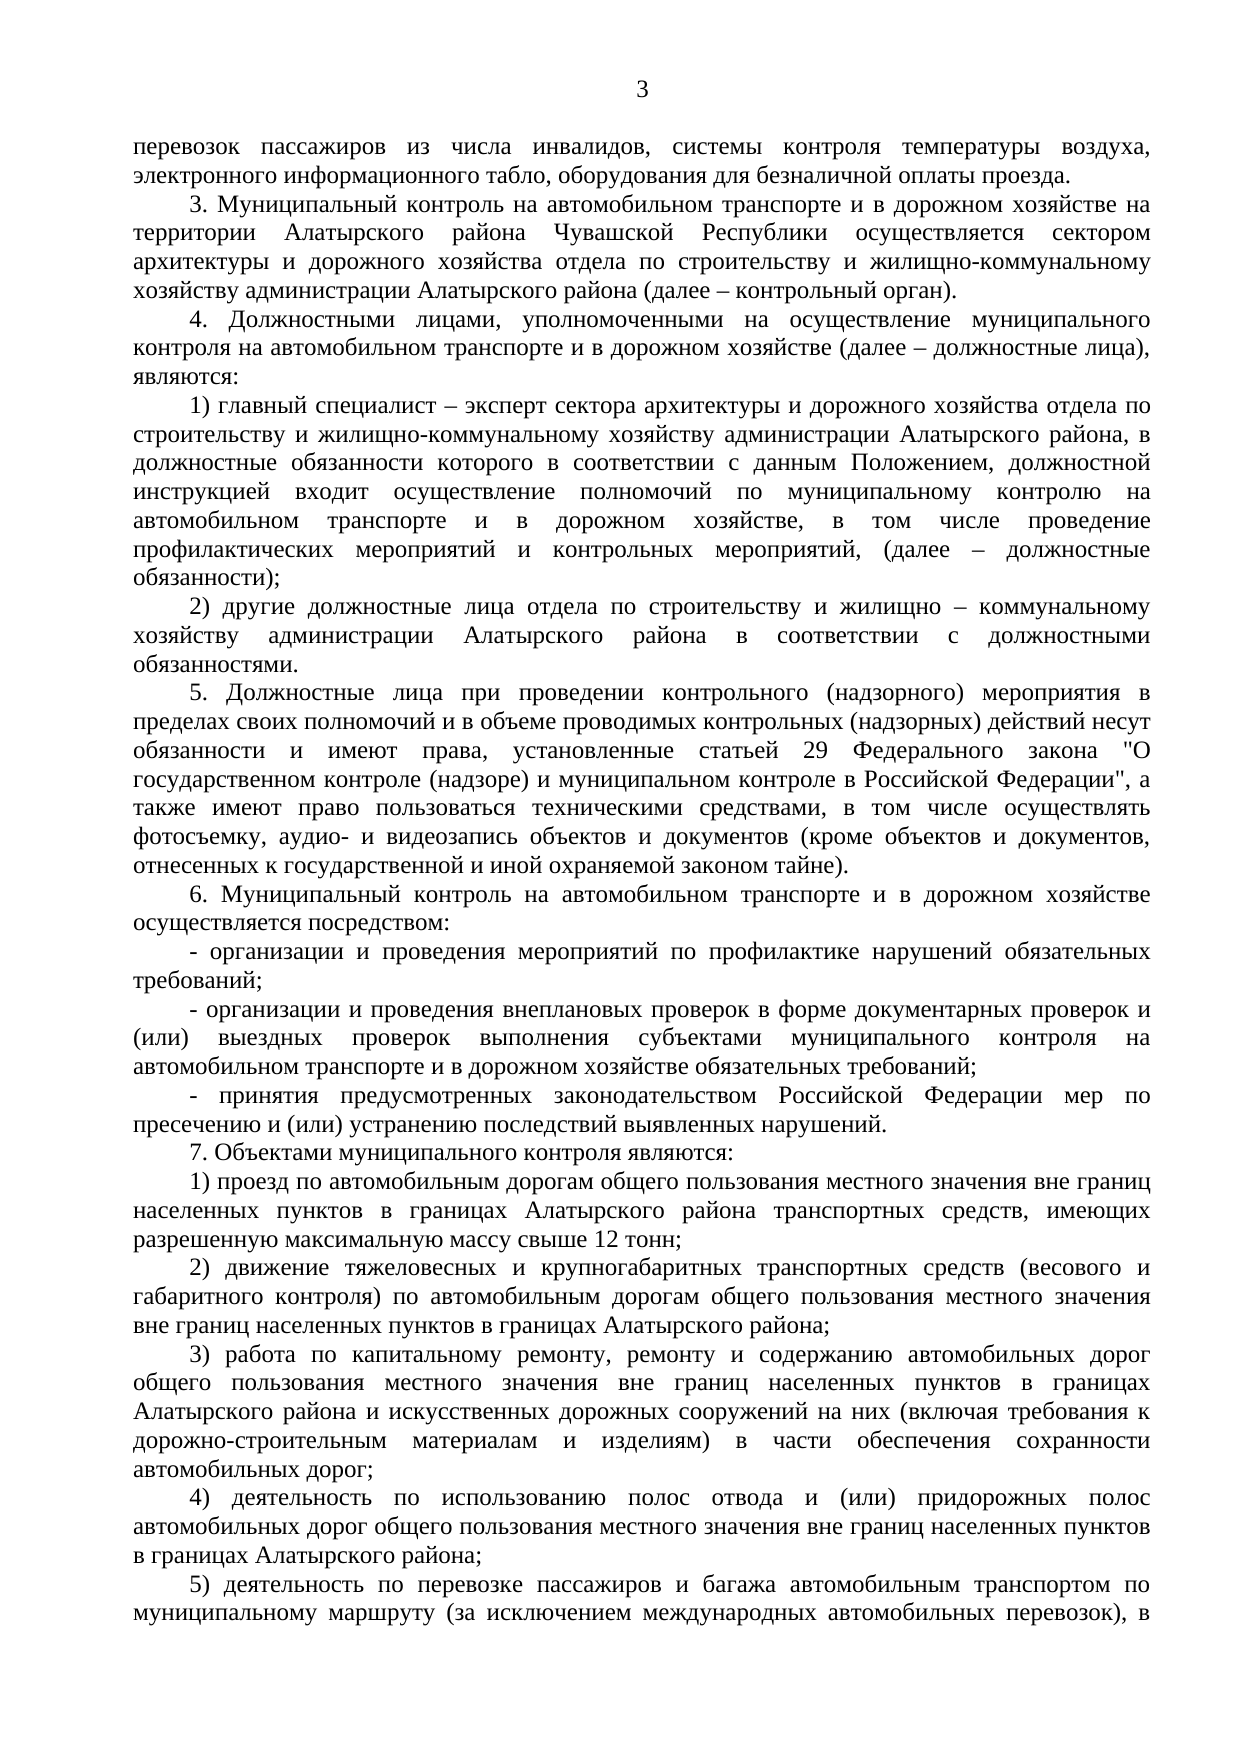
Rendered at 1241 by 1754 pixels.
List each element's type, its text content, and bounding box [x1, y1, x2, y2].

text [133, 1569, 1152, 1626]
text 1) проезд по автомобильным дорогам общего пользования местного значения вне границ населенных пунктов в границах Алатырского района транспортных средств, имеющих разрешенную максимальную массу свыше 12 тонн; [133, 1166, 1152, 1252]
text 6. Муниципальный контроль на автомобильном транспорте и в дорожном хозяйстве осуществляется посредством: [133, 879, 1152, 936]
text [133, 131, 1152, 189]
text 5. Должностные лица при проведении контрольного (надзорного) мероприятия в пределах своих полномочий и в объеме проводимых контрольных (надзорных) действий несут обязанности и имеют права, установленные статьей 29 Федерального закона "О государственном контроле (надзоре) и муниципальном контроле в Российской Федерации", а также имеют право пользоваться техническими средствами, в том числе осуществлять фотосъемку, аудио- и видеозапись объектов и документов (кроме объектов и документов, отнесенных к государственной и иной охраняемой законом тайне). [133, 677, 1152, 879]
text 4. Должностными лицами, уполномоченными на осуществление муниципального контроля на автомобильном транспорте и в дорожном хозяйстве (далее – должностные лица), являются: [133, 304, 1152, 390]
text 2) движение тяжеловесных и крупногабаритных транспортных средств (весового и габаритного контроля) по автомобильным дорогам общего пользования местного значения вне границ населенных пунктов в границах Алатырского района; [133, 1252, 1152, 1339]
text 7. Объектами муниципального контроля являются: [133, 1137, 1152, 1166]
text 2) другие должностные лица отдела по строительству и жилищно – коммунальному хозяйству администрации Алатырского района в соответствии с должностными обязанностями. [133, 591, 1152, 677]
text - принятия предусмотренных законодательством Российской Федерации мер по пресечению и (или) устранению последствий выявленных нарушений. [133, 1080, 1152, 1137]
text 3. Муниципальный контроль на автомобильном транспорте и в дорожном хозяйстве на территории Алатырского района Чувашской Республики осуществляется сектором архитектуры и дорожного хозяйства отдела по строительству и жилищно-коммунальному хозяйству администрации Алатырского района (далее – контрольный орган). [133, 189, 1152, 304]
text 3) работа по капитальному ремонту, ремонту и содержанию автомобильных дорог общего пользования местного значения вне границ населенных пунктов в границах Алатырского района и искусственных дорожных сооружений на них (включая требования к дорожно-строительным материалам и изделиям) в части обеспечения сохранности автомобильных дорог; [133, 1339, 1152, 1482]
text 4) деятельность по использованию полос отвода и (или) придорожных полос автомобильных дорог общего пользования местного значения вне границ населенных пунктов в границах Алатырского района; [133, 1482, 1152, 1569]
text - организации и проведения внеплановых проверок в форме документарных проверок и (или) выездных проверок выполнения субъектами муниципального контроля на автомобильном транспорте и в дорожном хозяйстве обязательных требований; [133, 994, 1152, 1080]
text - организации и проведения мероприятий по профилактике нарушений обязательных требований; [133, 936, 1152, 994]
text 1) главный специалист – эксперт сектора архитектуры и дорожного хозяйства отдела по строительству и жилищно-коммунальному хозяйству администрации Алатырского района, в должностные обязанности которого в соответствии с данным Положением, должностной инструкцией входит осуществление полномочий по муниципальному контролю на автомобильном транспорте и в дорожном хозяйстве, в том числе проведение профилактических мероприятий и контрольных мероприятий, (далее – должностные обязанности); [133, 390, 1152, 591]
